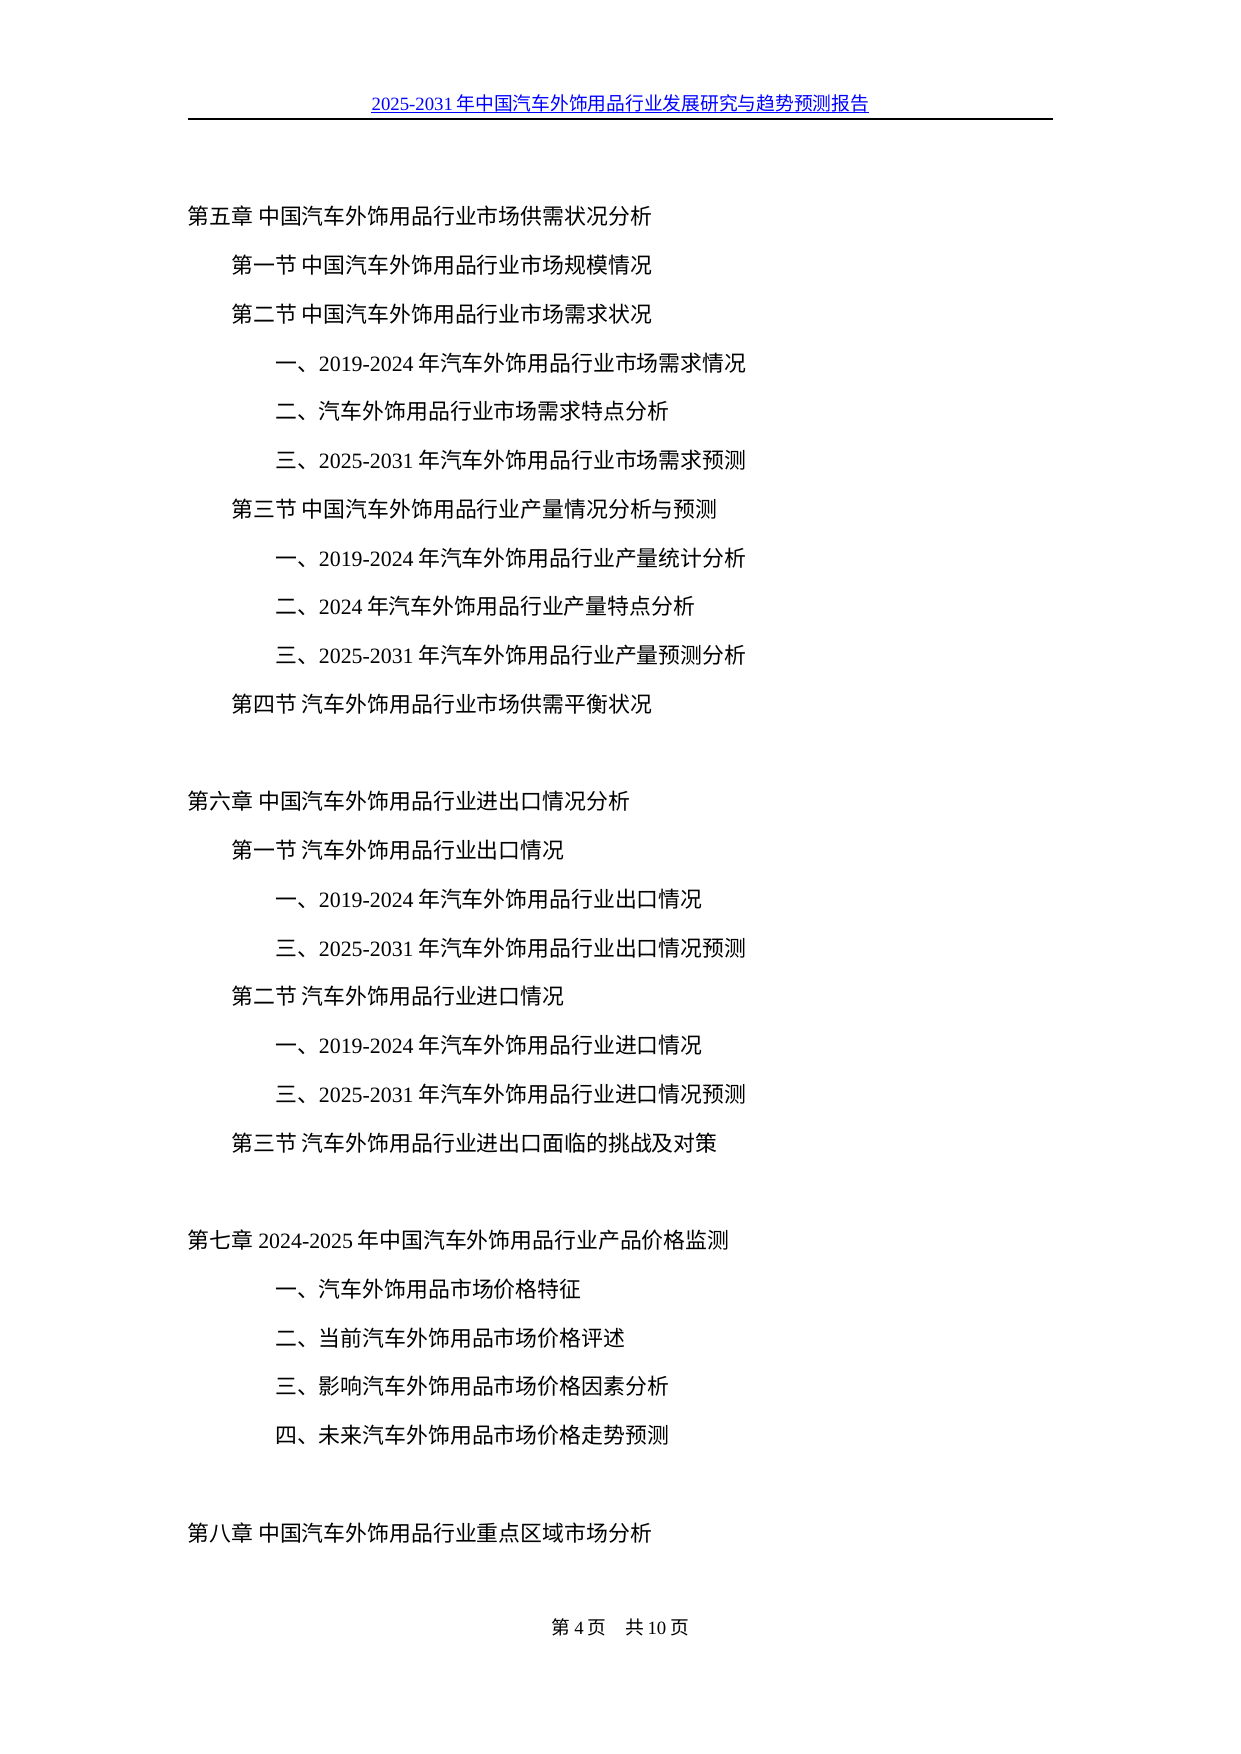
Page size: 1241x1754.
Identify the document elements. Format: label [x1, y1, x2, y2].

text [187, 150, 1053, 1548]
